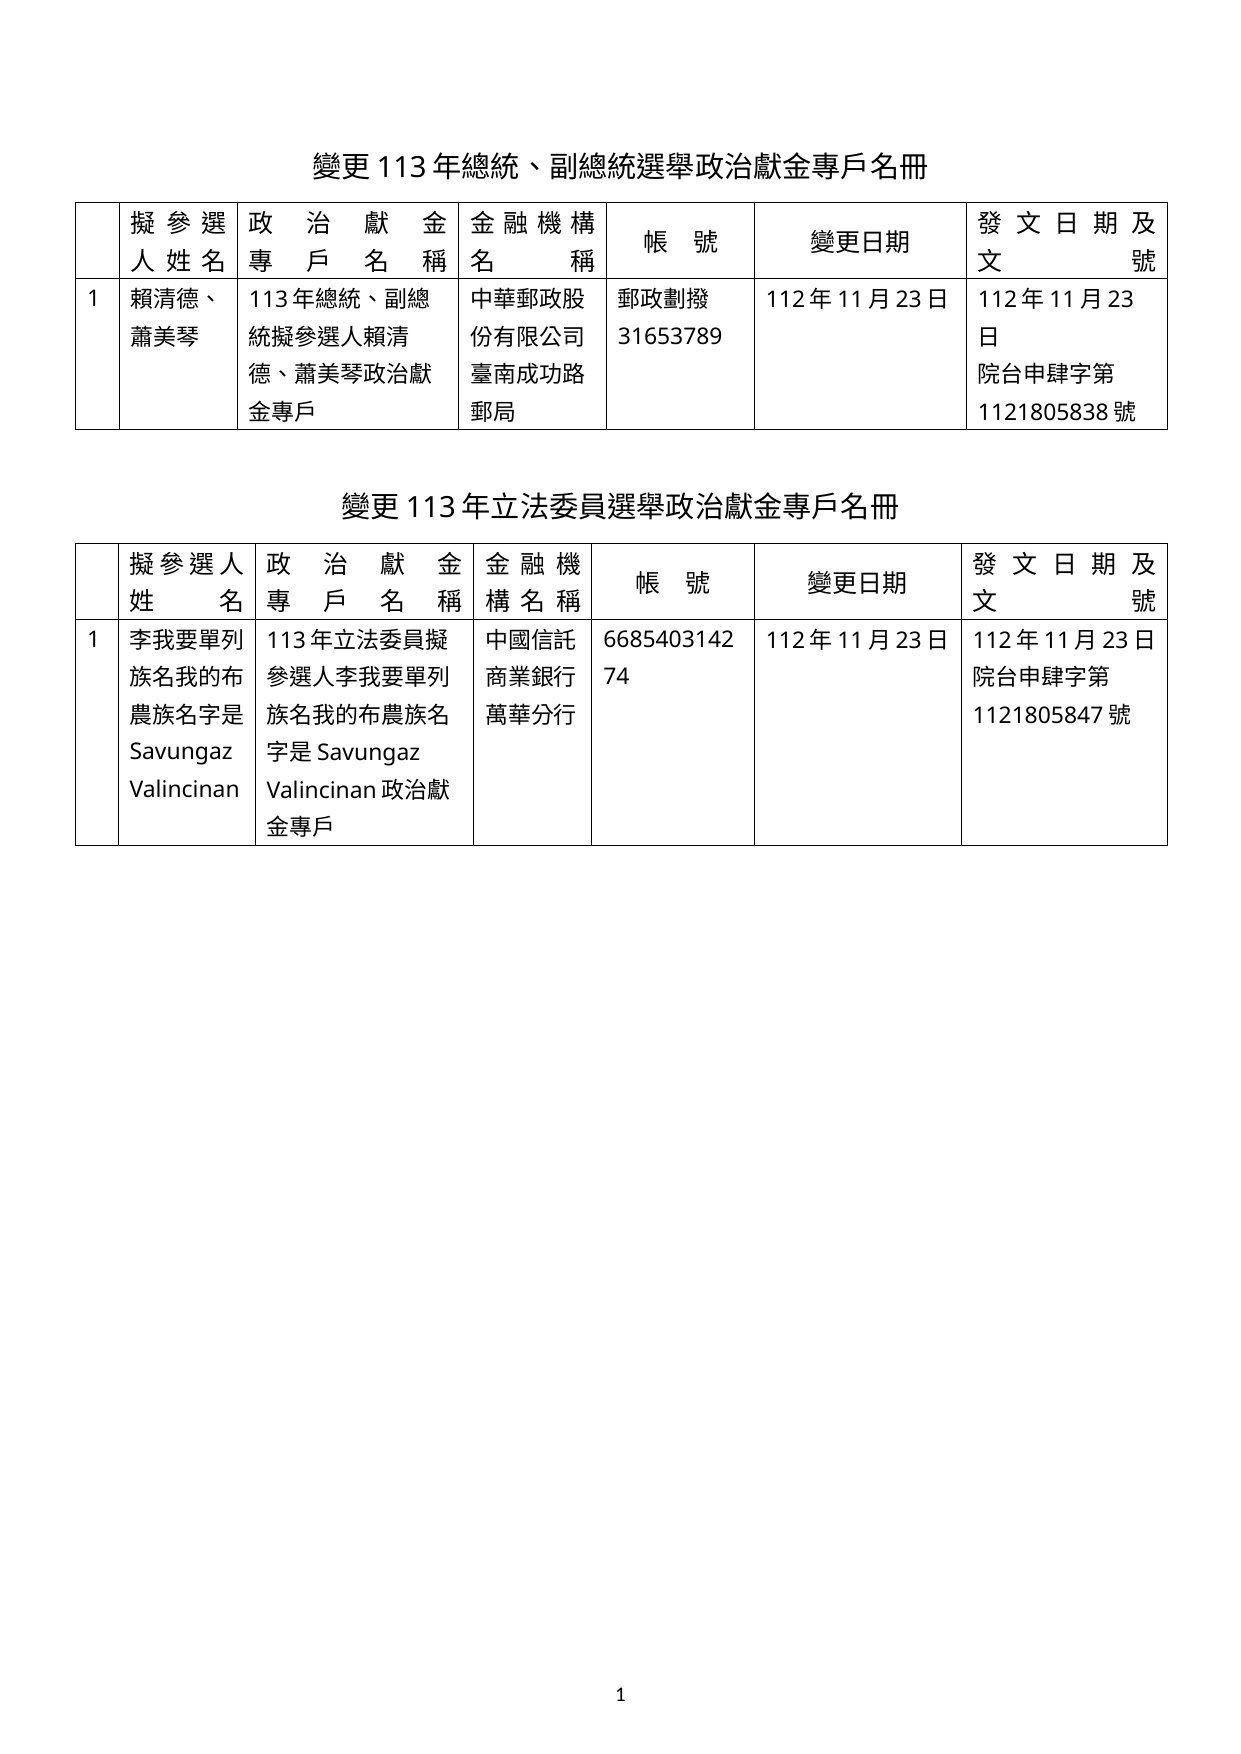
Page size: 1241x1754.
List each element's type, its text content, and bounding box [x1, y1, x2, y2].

table_header 擬參選人姓名 [120, 203, 237, 278]
table_header 變更日期 [755, 203, 966, 278]
table_header 變更日期 [755, 544, 961, 619]
table_cell 112年11月23日 院台申肆字第1121805847號 [962, 620, 1167, 845]
table_cell 668540314274 [592, 620, 754, 845]
table_header [76, 544, 118, 619]
table_header 帳號 [607, 203, 754, 278]
table_cell 112年11月23日 院台申肆字第1121805838號 [967, 279, 1167, 429]
table_header 擬參選人姓名 [119, 544, 255, 619]
table_header 政治獻金 專戶名稱 [256, 544, 473, 619]
table_cell 賴清德、蕭美琴 [120, 279, 237, 429]
table_header 金融機構 名稱 [459, 203, 606, 278]
table_header [76, 203, 119, 278]
table_header 發文日期及 文號 [967, 203, 1167, 278]
table_header 政治獻金 專戶名稱 [238, 203, 458, 278]
table_cell 中國信託商業銀行萬華分行 [474, 620, 591, 845]
table_cell 1 [76, 620, 118, 845]
table_header 金融機構名稱 [474, 544, 591, 619]
table_cell 中華郵政股份有限公司臺南成功路郵局 [459, 279, 606, 429]
text 變更113年總統、副總統選舉政治獻金專戶名冊 [75, 127, 1165, 202]
table_cell 112年11月23日 [755, 620, 961, 845]
table_header 發文日期及 文號 [962, 544, 1167, 619]
table_cell 1 [76, 279, 119, 429]
table_cell 113年立法委員擬參選人李我要單列族名我的布農族名字是Savungaz Valincinan政治獻金專戶 [256, 620, 473, 845]
table_header 帳號 [592, 544, 754, 619]
table_cell 113年總統、副總統擬參選人賴清德、蕭美琴政治獻金專戶 [238, 279, 458, 429]
table_cell 112年11月23日 [755, 279, 966, 429]
table_cell 李我要單列族名我的布農族名字是Savungaz Valincinan [119, 620, 255, 845]
table_cell 郵政劃撥31653789 [607, 279, 754, 429]
text 變更113年立法委員選舉政治獻金專戶名冊 [75, 468, 1165, 543]
